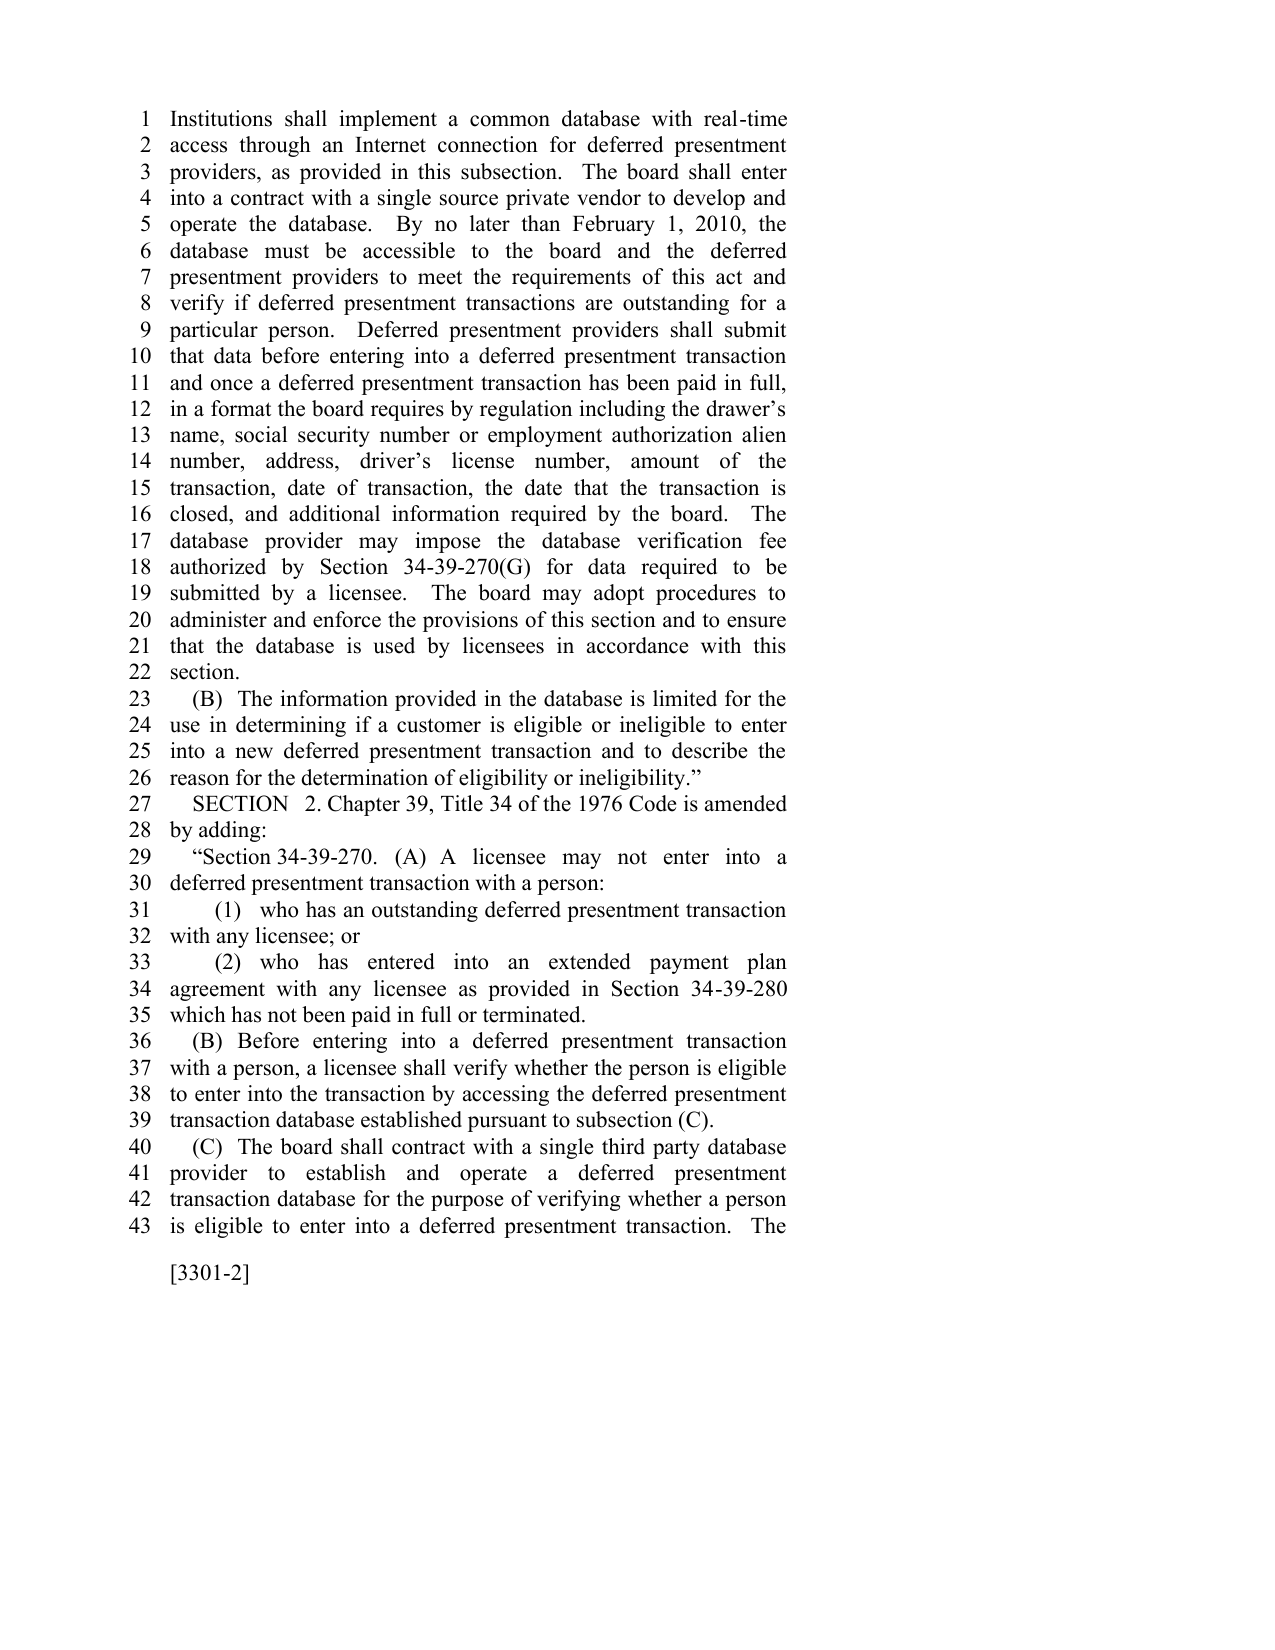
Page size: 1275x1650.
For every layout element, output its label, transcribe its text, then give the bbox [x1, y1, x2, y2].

text (B) Before entering into a deferred presentment transaction with a person, a licensee shall verify whether the person is eligible to enter into the transaction by accessing the deferred presentment transaction database established pursuant to subsection (C). [169, 1027, 787, 1133]
text SECTION 2. Chapter 39, Title 34 of the 1976 Code is amended by adding: [169, 790, 787, 843]
text “Section 34-39-270. (A) A licensee may not enter into a deferred presentment transaction with a person: [169, 843, 787, 896]
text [169, 105, 787, 685]
text (1) who has an outstanding deferred presentment transaction with any licensee; or [169, 896, 787, 948]
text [169, 1133, 787, 1238]
text (B) The information provided in the database is limited for the use in determining if a customer is eligible or ineligible to enter into a new deferred presentment transaction and to describe the reason for the determination of eligibility or ineligibility.” [169, 685, 787, 790]
text (2) who has entered into an extended payment plan agreement with any licensee as provided in Section 34-39-280 which has not been paid in full or terminated. [169, 948, 787, 1027]
